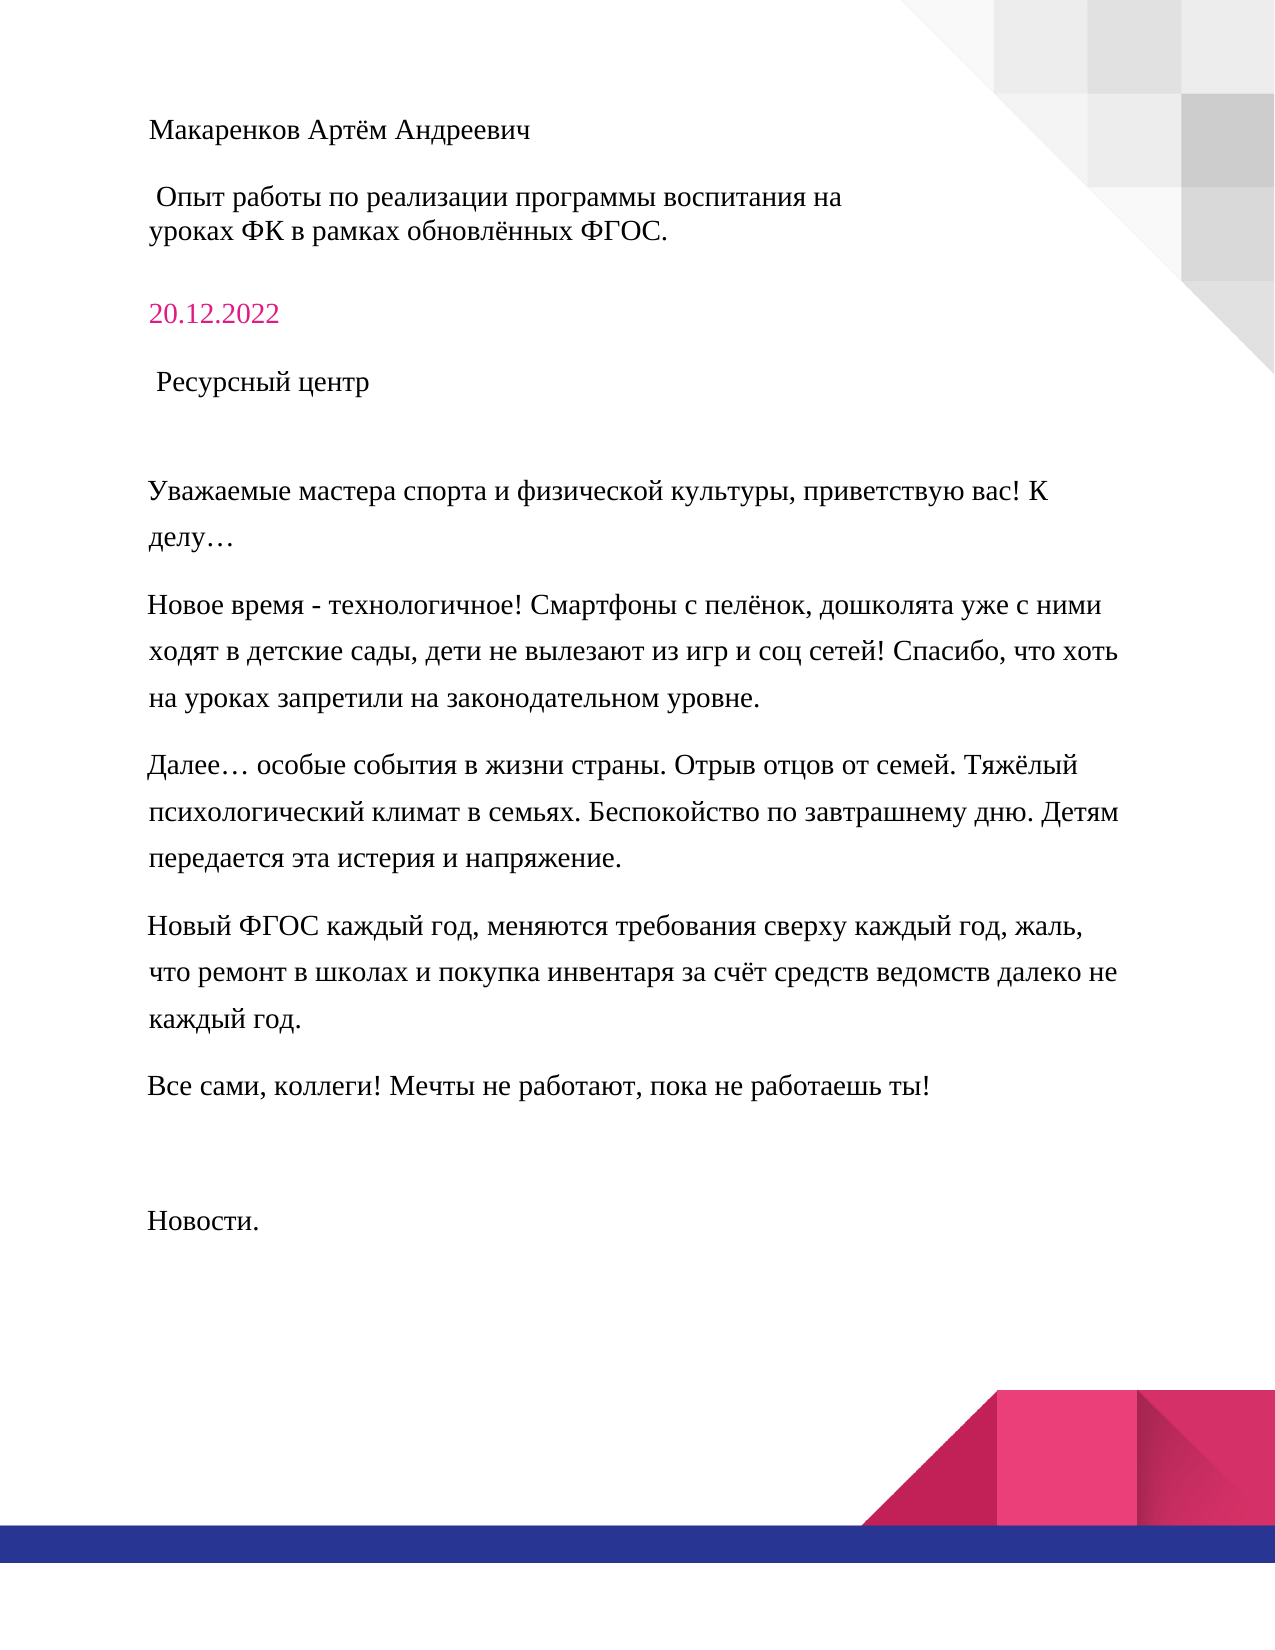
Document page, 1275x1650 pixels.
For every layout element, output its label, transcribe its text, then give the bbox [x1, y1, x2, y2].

text Уважаемые мастера спорта и физической культуры, приветствую вас! К делу… [147, 473, 1125, 553]
text Новый ФГОС каждый год, меняются требования сверху каждый год, жаль, что ремонт в школах и покупка инвентаря за счёт средств ведомств далеко не каждый год. [147, 908, 1125, 1034]
text Все сами, коллеги! Мечты не работают, пока не работаешь ты! [147, 1068, 1125, 1102]
text Макаренков Артём Андреевич [148, 112, 1125, 146]
text Новое время - технологичное! Смартфоны с пелёнок, дошколята уже с ними ходят в детские сады, дети не вылезают из игр и соц сетей! Спасибо, что хоть на уроках запретили на законодательном уровне. [147, 587, 1125, 713]
text Далее… особые события в жизни страны. Отрыв отцов от семей. Тяжёлый психологический климат в семьях. Беспокойство по завтрашнему дню. Детям передается эта истерия и напряжение. [147, 747, 1125, 874]
picture [900, 0, 1275, 375]
picture [0, 1388, 1275, 1563]
text Новости. [147, 1203, 1125, 1237]
text Ресурсный центр [148, 364, 1125, 398]
text Опыт работы по реализации программы воспитания на уроках ФК в рамках обновлённых ФГОС. [148, 179, 1125, 247]
text 20.12.2022 [148, 297, 1125, 330]
